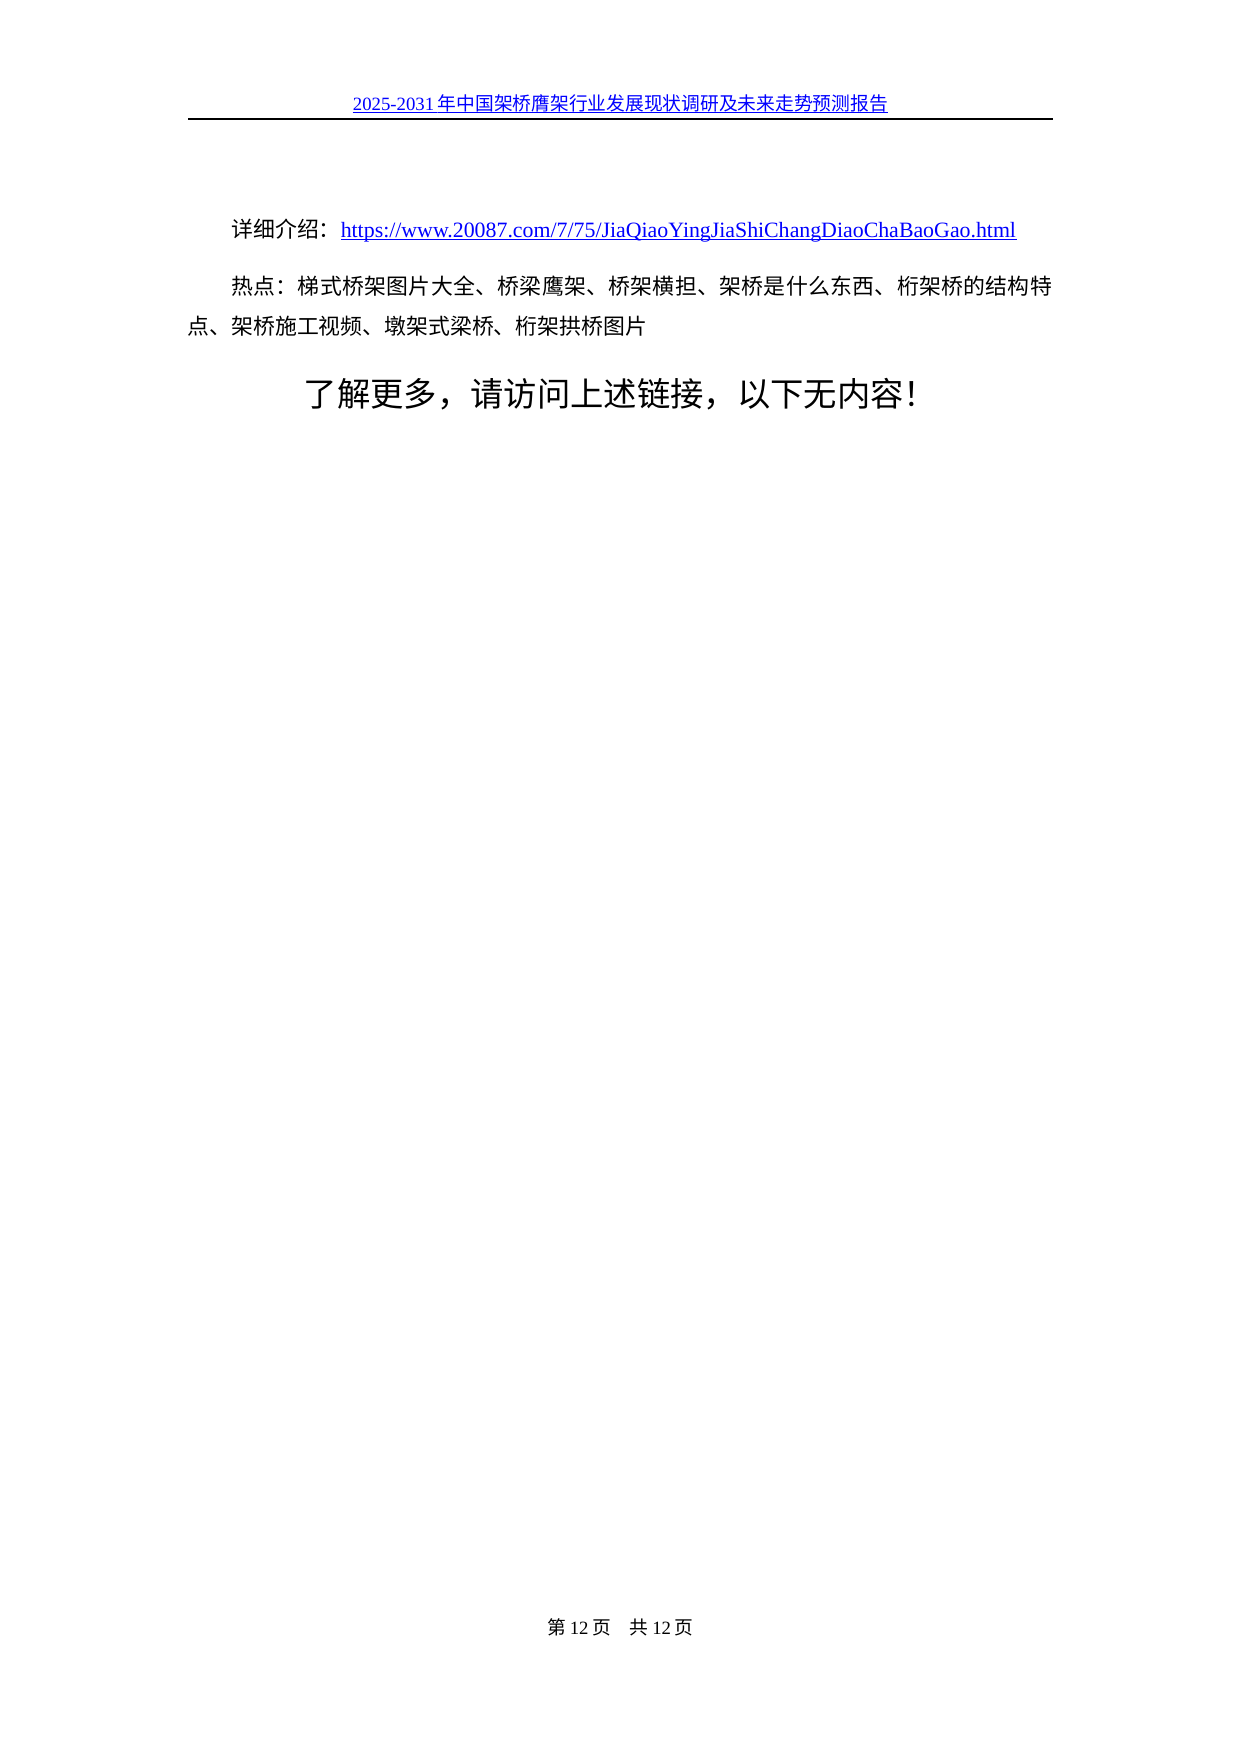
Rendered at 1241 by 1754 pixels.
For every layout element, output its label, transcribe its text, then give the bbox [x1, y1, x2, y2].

title 了解更多，请访问上述链接，以下无内容！ [187, 359, 1053, 424]
text 热点：梯式桥架图片大全、桥梁鹰架、桥架横担、架桥是什么东西、桁架桥的结构特点、架桥施工视频、墩架式梁桥、桁架拱桥图片 [187, 268, 1053, 341]
text 详细介绍：https://www.20087.com/7/75/JiaQiaoYingJiaShiChangDiaoChaBaoGao.html [187, 212, 1053, 244]
